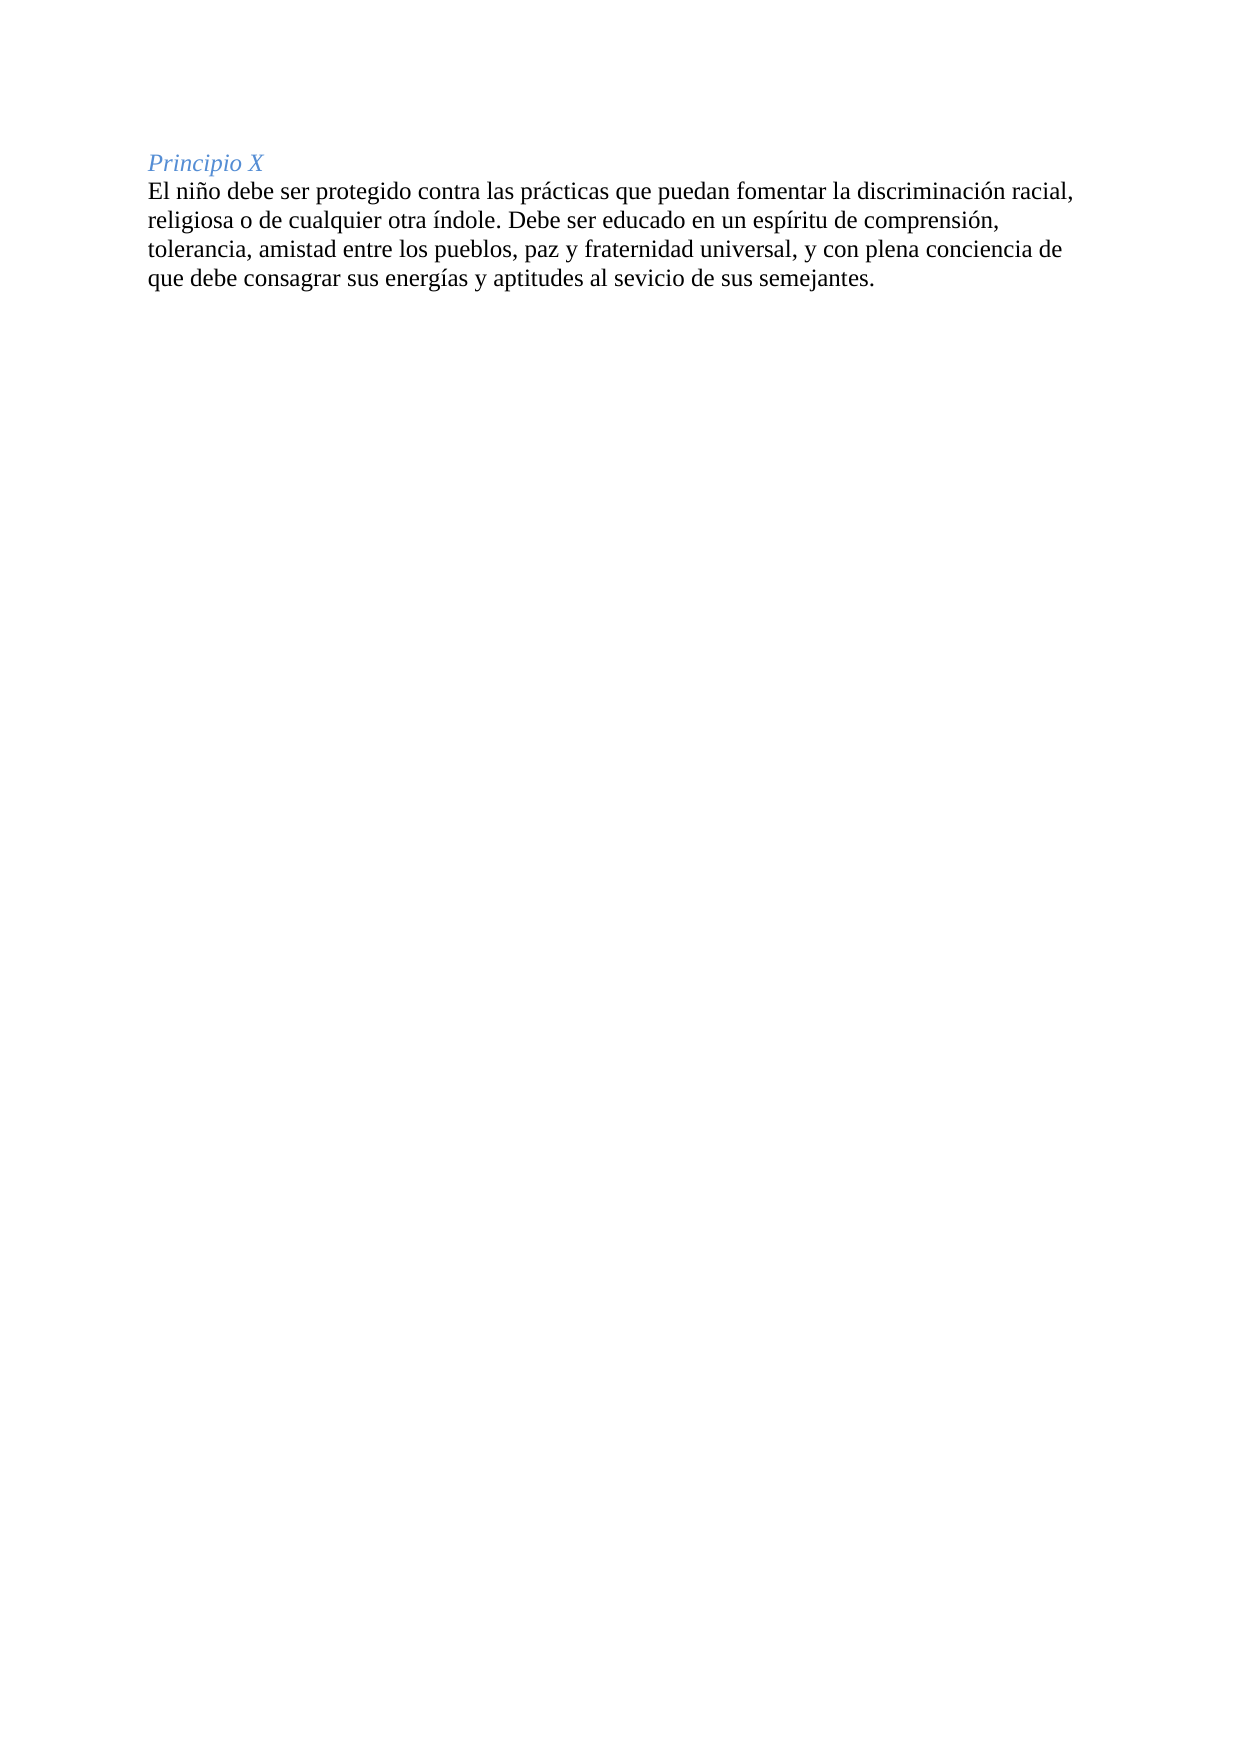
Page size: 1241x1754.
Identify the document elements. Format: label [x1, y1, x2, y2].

text [148, 148, 1093, 291]
